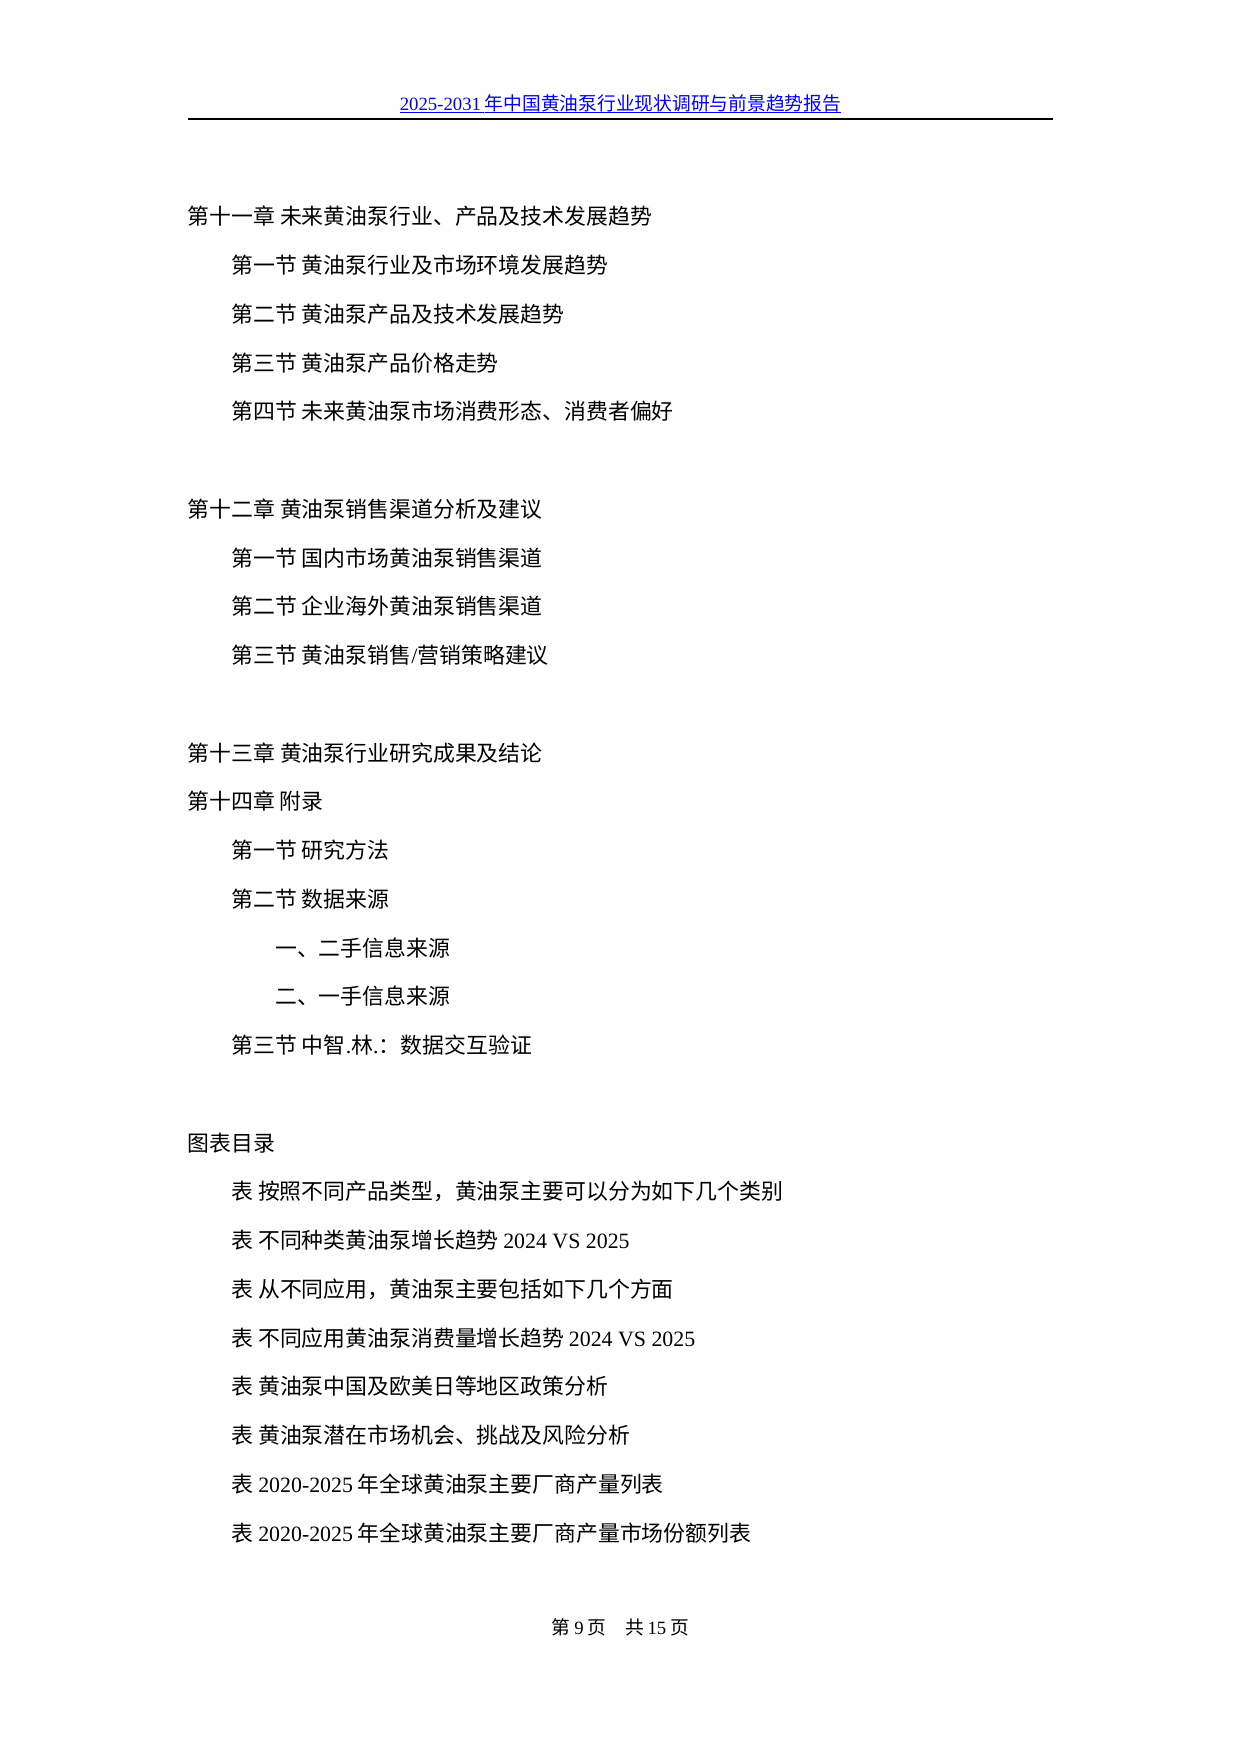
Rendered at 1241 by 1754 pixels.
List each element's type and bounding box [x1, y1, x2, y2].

text [187, 150, 1053, 1548]
